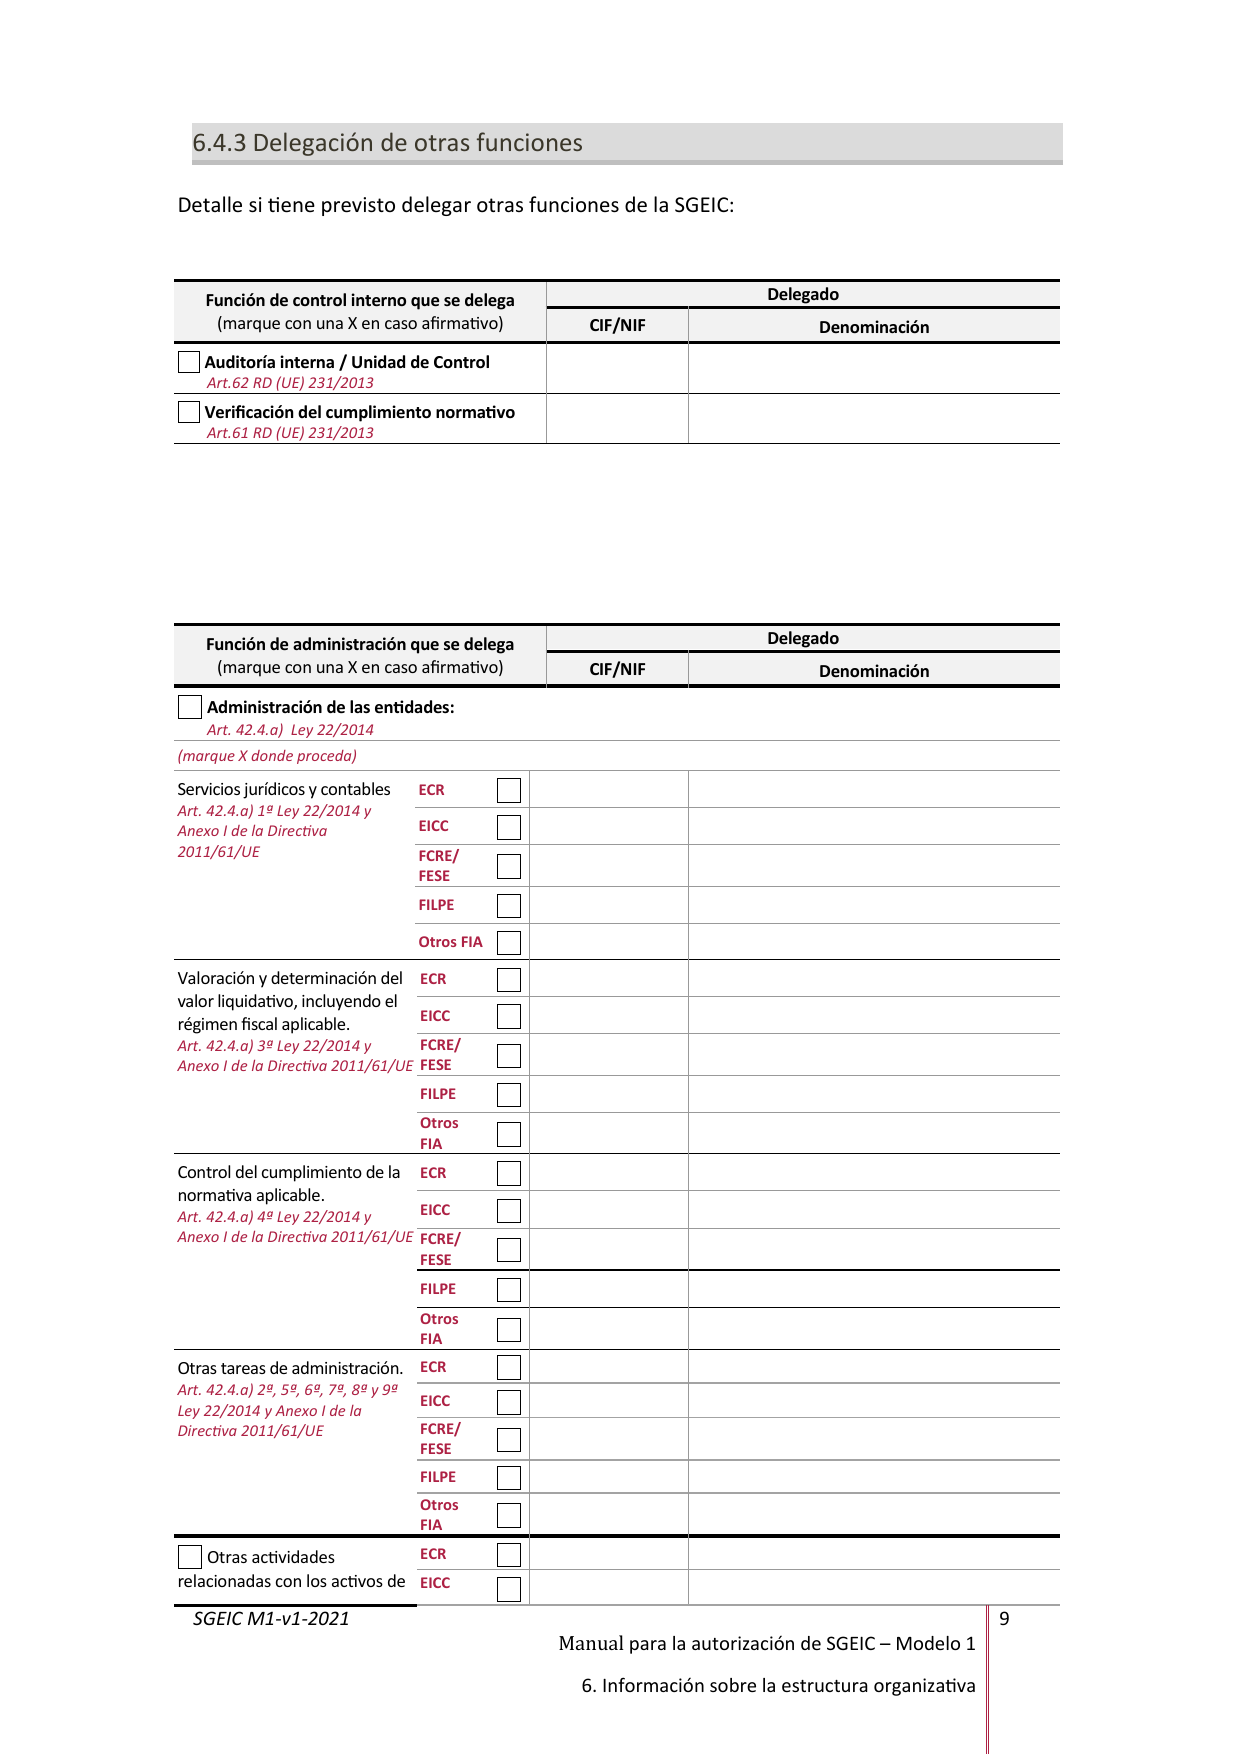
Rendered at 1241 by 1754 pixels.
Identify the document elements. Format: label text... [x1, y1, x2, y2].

table_cell [487, 1191, 529, 1227]
table_cell [689, 1034, 1060, 1075]
table_cell EICC [417, 1191, 487, 1227]
table_cell [689, 1461, 1060, 1492]
table_cell [487, 1494, 529, 1534]
table_cell FILPE [417, 1461, 487, 1492]
table_cell [530, 1191, 688, 1227]
table_cell Otros FIA [417, 1494, 487, 1534]
table_cell FCRE/ FESE [417, 1034, 487, 1075]
table_cell [487, 1570, 529, 1604]
table_cell [530, 960, 688, 996]
table_cell [547, 344, 688, 393]
table_cell [530, 1384, 688, 1417]
table_cell ECR [415, 771, 487, 807]
table_cell ECR [417, 1154, 487, 1190]
table_cell [689, 845, 1060, 886]
table_cell (marque X donde proceda) [174, 741, 1060, 770]
table_cell Otras tareas de administración. Art. 42.4.a) 2ª, 5ª, 6ª, 7ª, 8ª y 9ª Ley 22/2014 y Anexo I de la Directiva 2011/61/UE [174, 1350, 417, 1534]
table_cell [487, 1384, 529, 1417]
table_cell [530, 1308, 688, 1349]
table_cell [689, 394, 1060, 443]
table_cell Administración de las entidades: Art. 42.4.a) Ley 22/2014 [174, 688, 1060, 739]
table_cell [689, 1076, 1060, 1112]
table_cell [487, 1350, 529, 1382]
table_cell [487, 1229, 529, 1269]
table_cell [530, 1271, 688, 1307]
table_cell [487, 924, 529, 959]
table_cell FCRE/ FESE [417, 1418, 487, 1459]
table_cell [530, 1538, 688, 1569]
table_cell [487, 1308, 529, 1349]
table_cell Control del cumplimiento de la normativa aplicable. Art. 42.4.a) 4ª Ley 22/2014 y Anexo I de la Directiva 2011/61/UE [174, 1154, 417, 1349]
table_cell [487, 771, 529, 807]
table_cell [689, 1113, 1060, 1153]
table_cell Valoración y determinación del valor liquidativo, incluyendo el régimen fiscal aplicable. Art. 42.4.a) 3ª Ley 22/2014 y Anexo I de la Directiva 2011/61/UE [174, 960, 417, 1153]
table_cell [689, 1308, 1060, 1349]
table_cell [689, 1350, 1060, 1382]
table_cell [530, 1570, 688, 1604]
table_cell EICC [417, 1570, 487, 1604]
table_cell ECR [417, 1350, 487, 1382]
table_cell [487, 997, 529, 1033]
table_cell [487, 1538, 529, 1569]
table_cell [689, 960, 1060, 996]
table_cell ECR [417, 1538, 487, 1569]
table_cell CIF/NIF [547, 653, 688, 684]
table_cell FILPE [417, 1076, 487, 1112]
table_cell [530, 1418, 688, 1459]
table_cell [530, 808, 688, 844]
table_cell [487, 1418, 529, 1459]
table_header Delegado [547, 282, 1060, 306]
table_cell EICC [415, 808, 487, 844]
table_cell [689, 1418, 1060, 1459]
table_cell [530, 997, 688, 1033]
table_cell [689, 808, 1060, 844]
table_cell [487, 1461, 529, 1492]
table_cell [689, 1494, 1060, 1534]
table_cell [487, 1113, 529, 1153]
table_cell [530, 1154, 688, 1190]
table_header Función de administración que se delega (marque con una X en caso afirmativo) [174, 626, 546, 684]
table_cell Servicios jurídicos y contables Art. 42.4.a) 1ª Ley 22/2014 y Anexo I de la Directiva 2011/61/UE [174, 771, 415, 959]
table_cell [530, 1229, 688, 1269]
table_cell [487, 1076, 529, 1112]
table_cell FILPE [415, 887, 487, 922]
table_header Delegado [547, 626, 1060, 649]
table_cell Verificación del cumplimiento normativo Art.61 RD (UE) 231/2013 [174, 394, 546, 443]
table_cell [487, 960, 529, 996]
table_cell [689, 1229, 1060, 1269]
table_cell [487, 1271, 529, 1307]
table_cell CIF/NIF [547, 309, 688, 341]
table_cell EICC [417, 997, 487, 1033]
table_cell [487, 1034, 529, 1075]
table_header Función de control interno que se delega (marque con una X en caso afirmativo) [174, 282, 546, 341]
table_cell [487, 808, 529, 844]
table_cell [530, 1113, 688, 1153]
subtitle Delegación de otras funciones [192, 123, 1063, 160]
table_cell [689, 1191, 1060, 1227]
text Detalle si tiene previsto delegar otras funciones de la SGEIC: [177, 190, 1063, 218]
table_cell [547, 394, 688, 443]
table_cell [530, 771, 688, 807]
table_cell [487, 887, 529, 922]
table_cell [689, 1570, 1060, 1604]
table_cell [689, 1384, 1060, 1417]
table_cell [689, 997, 1060, 1033]
table_cell [689, 1271, 1060, 1307]
table_cell [487, 1154, 529, 1190]
table_cell [530, 845, 688, 886]
table_cell [689, 887, 1060, 922]
table_cell FILPE [417, 1271, 487, 1307]
table_cell [530, 1350, 688, 1382]
table_cell [689, 771, 1060, 807]
table_cell FCRE/ FESE [415, 845, 487, 886]
table_cell EICC [417, 1384, 487, 1417]
table_cell ECR [417, 960, 487, 996]
table_cell Otros FIA [415, 924, 487, 959]
table_cell [487, 845, 529, 886]
table_cell [689, 344, 1060, 393]
table_cell Otros FIA [417, 1308, 487, 1349]
table_cell Otras actividades relacionadas con los activos de la entidad: Art. 42.4.c) Ley 22/2014 y Anexo I de la Directiva 2011/61/UE [174, 1538, 417, 1604]
table_cell [530, 1461, 688, 1492]
table_cell Otros FIA [417, 1113, 487, 1153]
table_cell [530, 887, 688, 922]
table_cell [689, 1538, 1060, 1569]
table_cell FCRE/ FESE [417, 1229, 487, 1269]
table_cell [530, 924, 688, 959]
table_cell [530, 1034, 688, 1075]
table_cell Auditoría interna / Unidad de Control Art.62 RD (UE) 231/2013 [174, 344, 546, 393]
table_cell [530, 1494, 688, 1534]
table_cell [689, 1154, 1060, 1190]
table_cell Denominación [689, 653, 1060, 684]
table_cell Denominación [689, 309, 1060, 341]
table_cell [689, 924, 1060, 959]
table_cell [530, 1076, 688, 1112]
